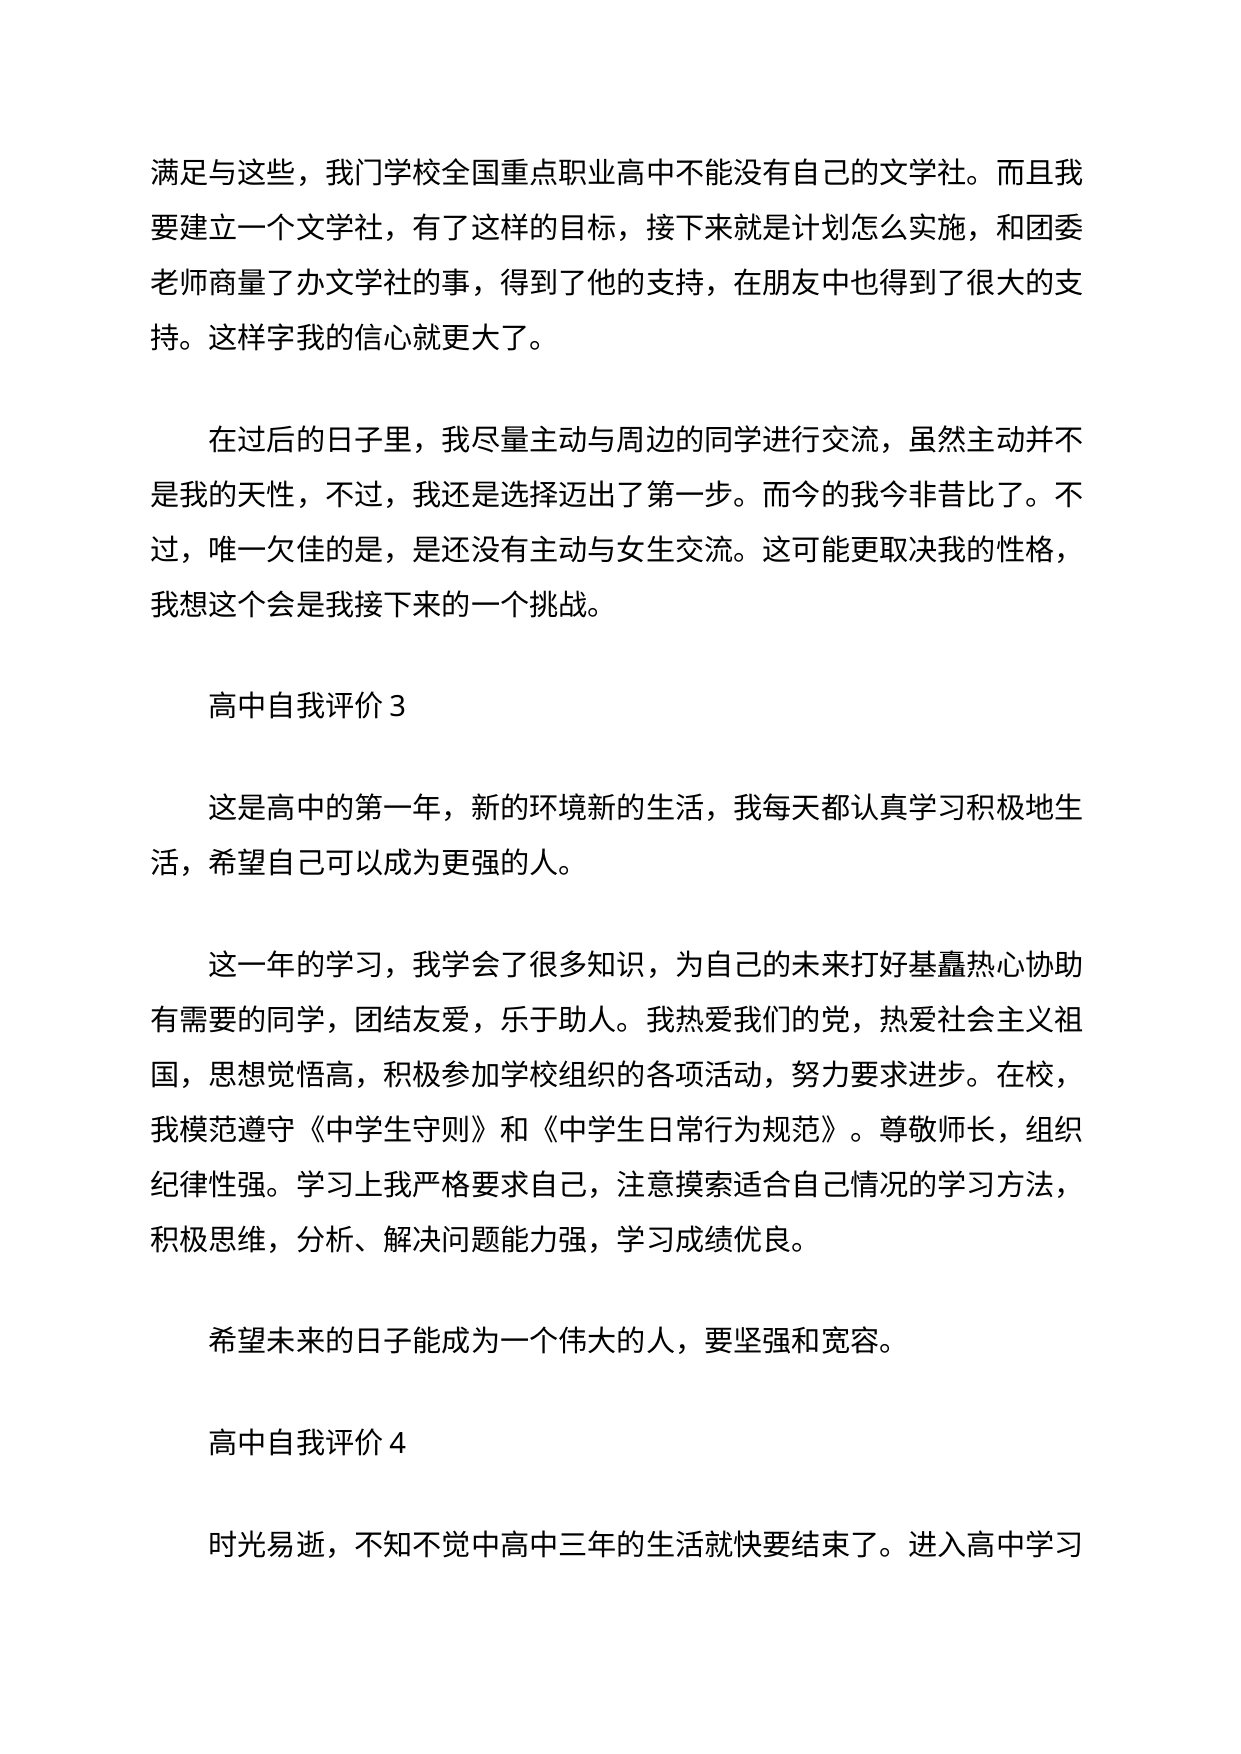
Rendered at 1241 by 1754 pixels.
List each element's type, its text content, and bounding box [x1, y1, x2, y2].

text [150, 1522, 1090, 1564]
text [150, 150, 1090, 357]
text 高中自我评价4 [150, 1419, 1090, 1462]
text 在过后的日子里，我尽量主动与周边的同学进行交流，虽然主动并不是我的天性，不过，我还是选择迈出了第一步。而今的我今非昔比了。不过，唯一欠佳的是，是还没有主动与女生交流。这可能更取决我的性格，我想这个会是我接下来的一个挑战。 [150, 416, 1090, 623]
text 这一年的学习，我学会了很多知识，为自己的未来打好基矗热心协助有需要的同学，团结友爱，乐于助人。我热爱我们的党，热爱社会主义祖国，思想觉悟高，积极参加学校组织的各项活动，努力要求进步。在校，我模范遵守《中学生守则》和《中学生日常行为规范》。尊敬师长，组织纪律性强。学习上我严格要求自己，注意摸索适合自己情况的学习方法，积极思维，分析、解决问题能力强，学习成绩优良。 [150, 942, 1090, 1258]
text 这是高中的第一年，新的环境新的生活，我每天都认真学习积极地生活，希望自己可以成为更强的人。 [150, 785, 1090, 882]
text 高中自我评价3 [150, 683, 1090, 725]
text 希望未来的日子能成为一个伟大的人，要坚强和宽容。 [150, 1318, 1090, 1360]
